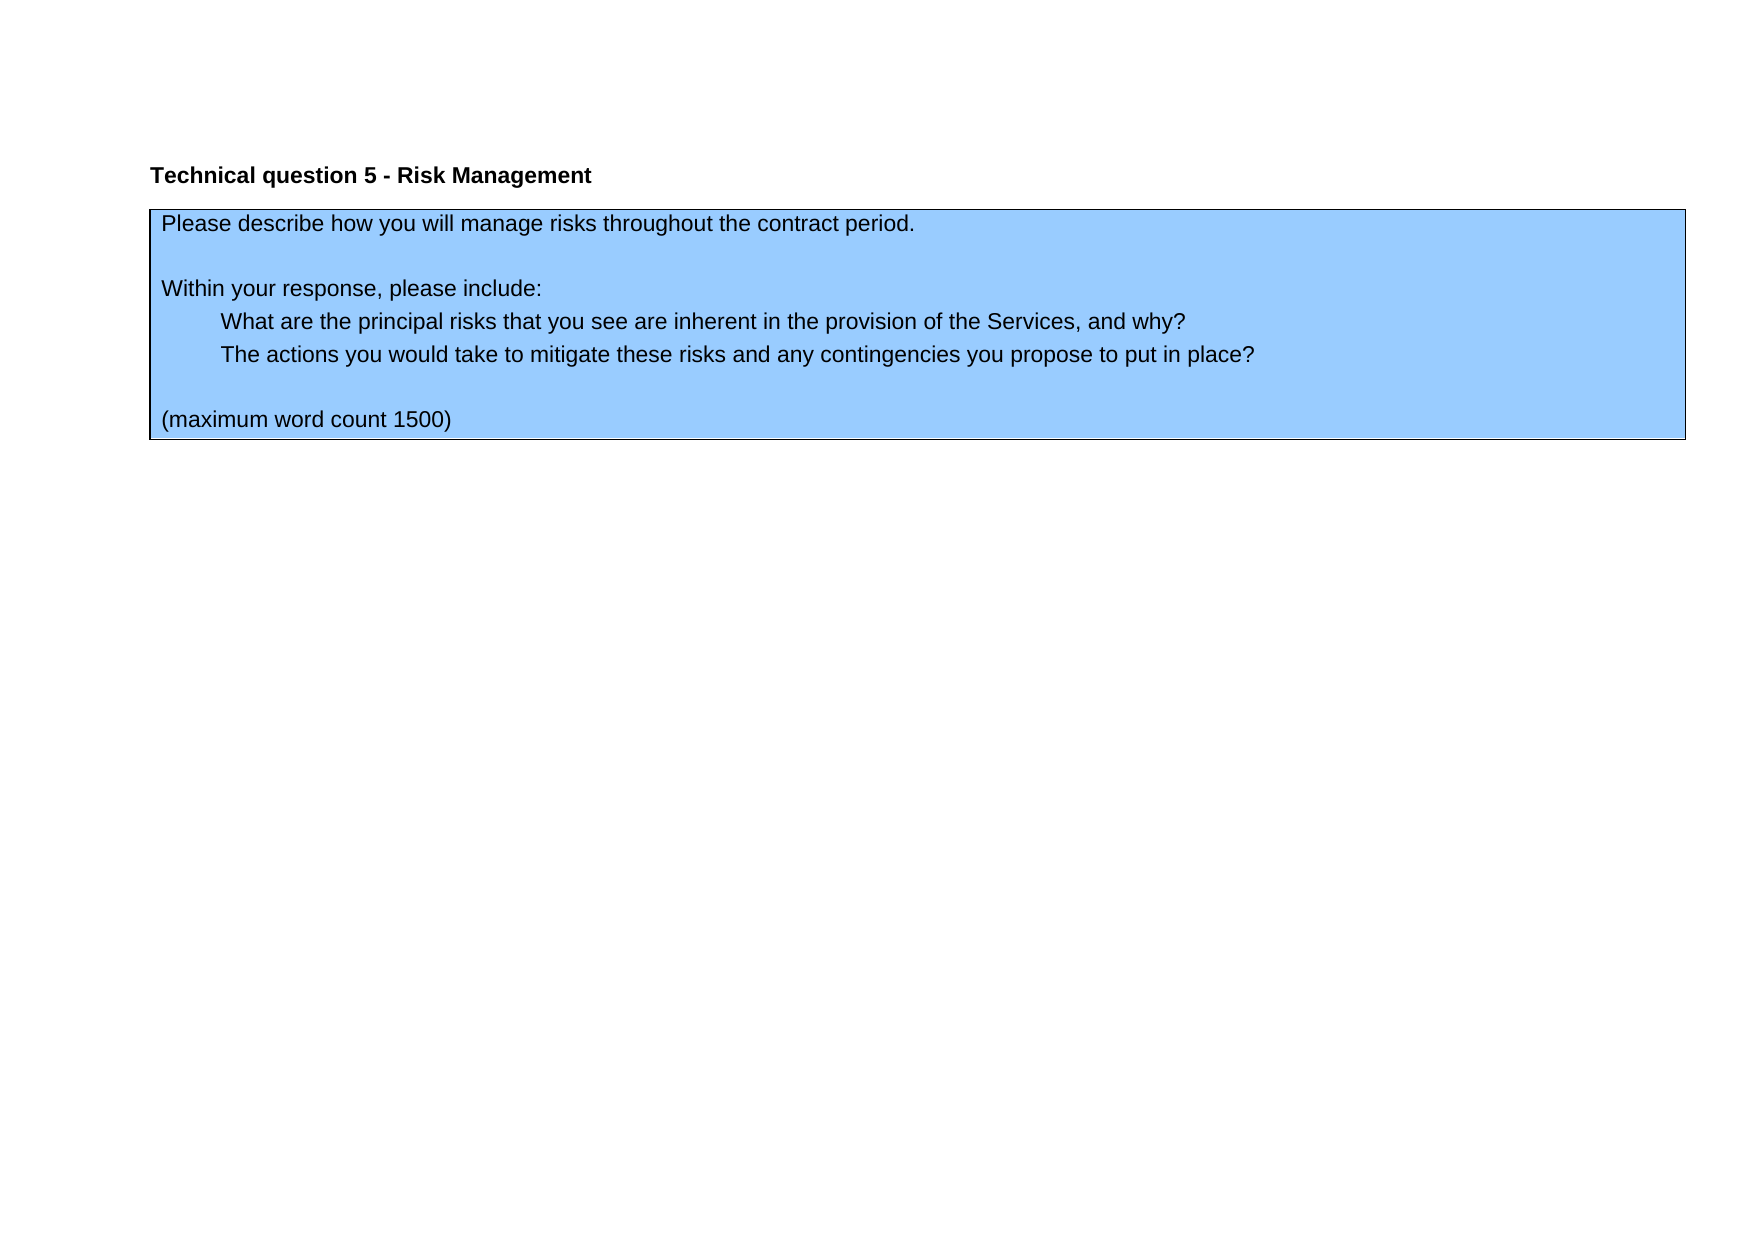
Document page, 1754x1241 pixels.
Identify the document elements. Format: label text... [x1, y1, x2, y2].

text Technical question 5 - Risk Management [150, 162, 1604, 189]
table_header Please describe how you will manage risks throughout the contract period. Within your response, please include: What are the principal risks that you see are inherent in the provision of the Services, and why? The actions you would take to mitigate these risks and any contingencies you propose to put in place? (maximum word count 1500) [151, 210, 1685, 438]
